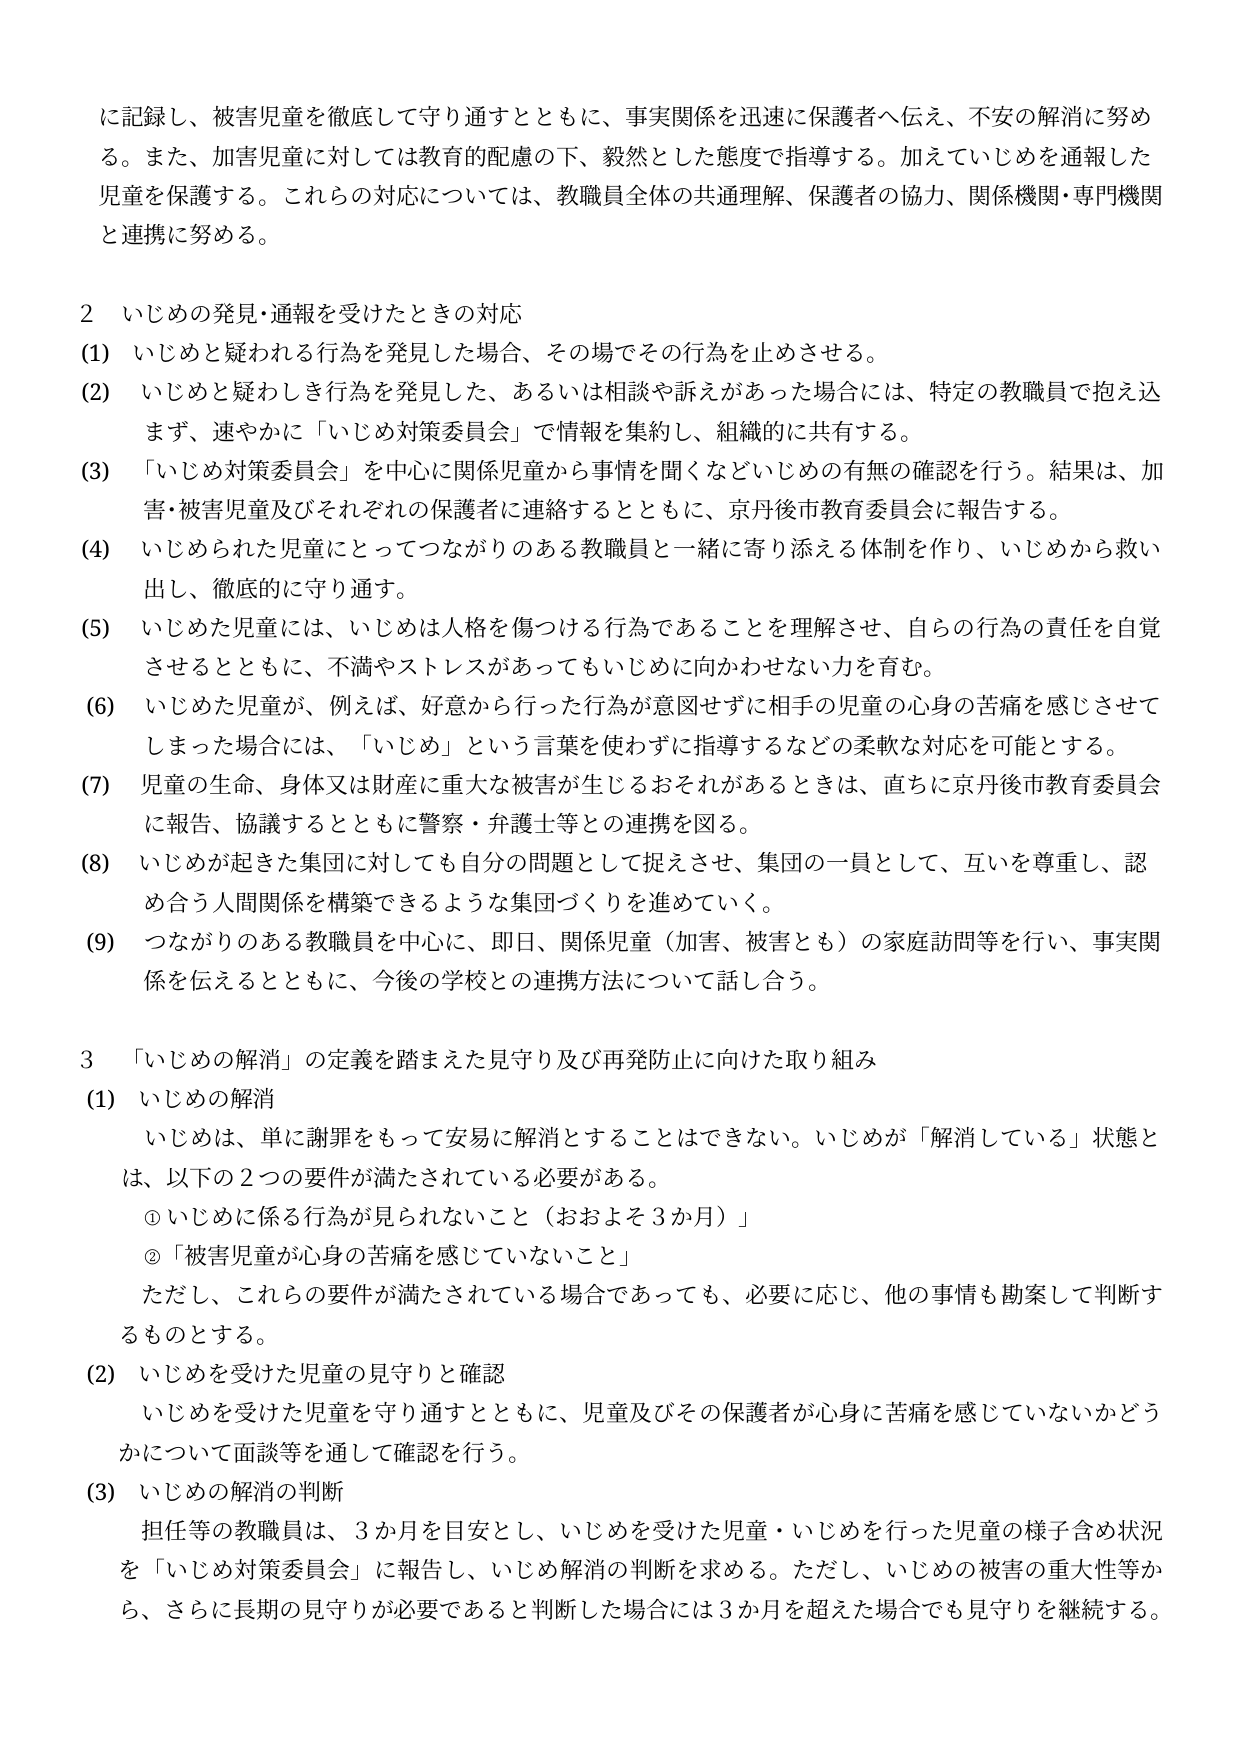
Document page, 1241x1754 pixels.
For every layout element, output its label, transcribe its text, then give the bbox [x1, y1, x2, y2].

text (5) いじめた児童には、いじめは人格を傷つける行為であることを理解させ、自らの行為の責任を自覚させるとともに、不満やストレスがあってもいじめに向かわせない力を育む。 [75, 607, 1165, 685]
text いじめは、単に謝罪をもって安易に解消とすることはできない。いじめが「解消している」状態とは、以下の２つの要件が満たされている必要がある。 [75, 1117, 1165, 1196]
text (3) いじめの解消の判断 [75, 1471, 1165, 1510]
text ②「被害児童が心身の苦痛を感じていないこと」 [75, 1235, 1165, 1274]
text ①いじめに係る行為が見られないこと（おおよそ３か月）」 [75, 1196, 1165, 1235]
text (4) いじめられた児童にとってつながりのある教職員と一緒に寄り添える体制を作り、いじめから救い出し、徹底的に守り通す。 [75, 528, 1165, 607]
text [75, 96, 1165, 253]
text ３ 「いじめの解消」の定義を踏まえた見守り及び再発防止に向けた取り組み [75, 1039, 1165, 1078]
text 担任等の教職員は、３か月を目安とし、いじめを受けた児童・いじめを行った児童の様子含め状況を「いじめ対策委員会」に報告し、いじめ解消の判断を求める。ただし、いじめの被害の重大性等から、さらに長期の見守りが必要であると判断した場合には３か月を超えた場合でも見守りを継続する。 [119, 1510, 1165, 1628]
text ２ いじめの発見･通報を受けたときの対応 [75, 293, 1165, 332]
text ただし、これらの要件が満たされている場合であっても、必要に応じ、他の事情も勘案して判断するものとする。 [119, 1274, 1165, 1353]
text いじめを受けた児童を守り通すとともに、児童及びその保護者が心身に苦痛を感じていないかどうかについて面談等を通して確認を行う。 [119, 1392, 1165, 1471]
text (1) いじめの解消 [75, 1078, 1165, 1117]
text (7) 児童の生命、身体又は財産に重大な被害が生じるおそれがあるときは、直ちに京丹後市教育委員会に報告、協議するとともに警察・弁護士等との連携を図る。 [75, 764, 1165, 842]
text (1) いじめと疑われる行為を発見した場合、その場でその行為を止めさせる。 [75, 332, 1165, 371]
text (2) いじめと疑わしき行為を発見した、あるいは相談や訴えがあった場合には、特定の教職員で抱え込まず、速やかに「いじめ対策委員会」で情報を集約し、組織的に共有する。 [75, 371, 1165, 450]
text (6) いじめた児童が、例えば、好意から行った行為が意図せずに相手の児童の心身の苦痛を感じさせてしまった場合には、「いじめ」という言葉を使わずに指導するなどの柔軟な対応を可能とする。 [86, 685, 1165, 764]
text (8) いじめが起きた集団に対しても自分の問題として捉えさせ、集団の一員として、互いを尊重し、認 [75, 842, 1165, 882]
text (9) つながりのある教職員を中心に、即日、関係児童（加害、被害とも）の家庭訪問等を行い、事実関係を伝えるとともに、今後の学校との連携方法について話し合う。 [86, 921, 1165, 999]
text (3) 「いじめ対策委員会」を中心に関係児童から事情を聞くなどいじめの有無の確認を行う。結果は、加害･被害児童及びそれぞれの保護者に連絡するとともに、京丹後市教育委員会に報告する。 [75, 450, 1165, 528]
text め合う人間関係を構築できるような集団づくりを進めていく。 [75, 882, 1165, 921]
text (2) いじめを受けた児童の見守りと確認 [75, 1353, 1165, 1392]
